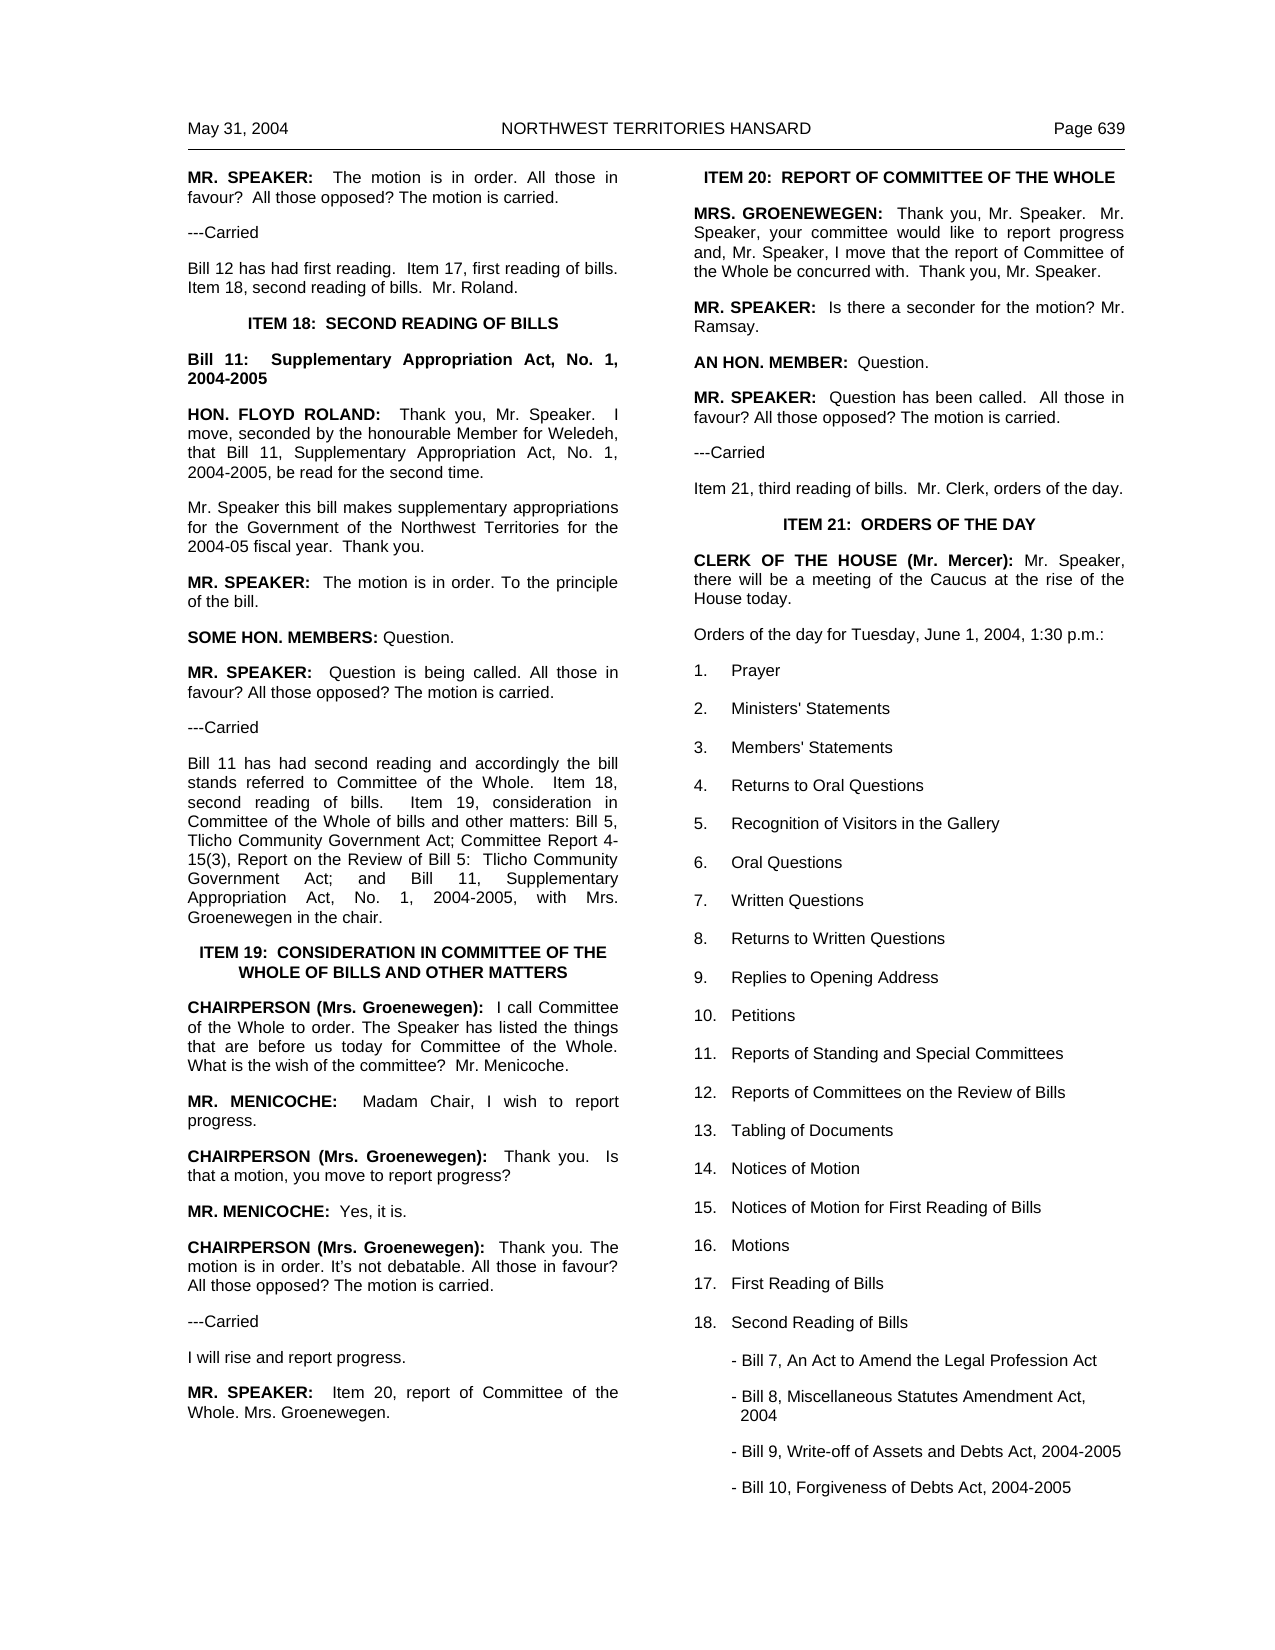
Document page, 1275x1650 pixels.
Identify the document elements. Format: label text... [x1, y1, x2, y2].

list Reports of Committees on the Review of Bills [694, 1082, 1125, 1102]
text MRS. GROENEWEGEN: Thank you, Mr. Speaker. Mr. Speaker, your committee would like to report progress and, Mr. Speaker, I move that the report of Committee of the Whole be concurred with. Thank you, Mr. Speaker. [694, 204, 1125, 281]
text MR. SPEAKER: Is there a seconder for the motion? Mr. Ramsay. [694, 297, 1125, 336]
text Bill 12 has had first reading. Item 17, first reading of bills. Item 18, second reading of bills. Mr. Roland. [187, 259, 619, 297]
text MR. SPEAKER: Item 20, report of Committee of the Whole. Mrs. Groenewegen. [187, 1383, 619, 1422]
list Second of Bills [694, 1312, 1125, 1332]
text HON. FLOYD ROLAND: Thank you, Mr. Speaker. I move, seconded by the honourable Member for Weledeh, that Bill 11, Supplementary Appropriation Act, No. 1, 2004-2005, be read for the second time. [187, 405, 619, 482]
subtitle ITEM 18: SECOND OF BILLS [187, 314, 619, 333]
text - Bill 9, Write-off of Assets and Debts Act, 2004-2005 [731, 1442, 1125, 1461]
list Recognition of Visitors in the Gallery [694, 814, 1125, 833]
list Replies to Opening Address [694, 967, 1125, 987]
text MR. SPEAKER: The motion is in order. To the principle of the bill. [187, 572, 619, 611]
text 2004 [731, 1406, 1125, 1425]
list Notices of Motion [694, 1159, 1125, 1178]
text ---Carried [187, 718, 619, 737]
text - Bill 7, An Act to Amend the Legal Profession Act [694, 1351, 1125, 1370]
list Written Questions [694, 891, 1125, 910]
list Returns to Oral Questions [694, 776, 1125, 795]
text Item 21, third reading of bills. Mr. Clerk, orders of the day. [694, 479, 1125, 498]
list Motions [694, 1236, 1125, 1255]
list Tabling of Documents [694, 1121, 1125, 1140]
text MR. MENICOCHE: Yes, it is. [187, 1202, 619, 1221]
subtitle ITEM 19: CONSIDERATION IN COMMITTEE OF THE WHOLE OF BILLS AND OTHER MATTERS [187, 943, 619, 982]
text SOME HON. MEMBERS: Question. [187, 627, 619, 647]
text Orders of the day for Tuesday, June 1, 2004, : [694, 625, 1125, 644]
list Notices of Motion for First of Bills [694, 1197, 1125, 1217]
list Petitions [694, 1006, 1125, 1025]
text Mr. Speaker this bill makes supplementary appropriations for the Government of the for the 2004-05 fiscal year. Thank you. [187, 498, 619, 556]
subtitle ITEM 21: ORDERS OF THE DAY [694, 515, 1125, 534]
text - Bill 10, Forgiveness of Debts Act, 2004-2005 [731, 1477, 1125, 1497]
subtitle Bill 11: Supplementary Appropriation Act, No. 1, 2004-2005 [187, 350, 619, 388]
list First of Bills [694, 1274, 1125, 1293]
list Ministers' Statements [694, 699, 1125, 718]
text MR. SPEAKER: Question is being called. All those in favour? All those opposed? The motion is carried. [187, 663, 619, 702]
text ---Carried [187, 223, 619, 242]
text ---Carried [187, 1312, 619, 1331]
text AN HON. MEMBER: Question. [694, 352, 1125, 372]
text Bill 11 has had second reading and accordingly the bill stands referred to Committee of the Whole. Item 18, second reading of bills. Item 19, consideration in Committee of the Whole of bills and other matters: Bill 5, Tlicho Community Government Act; Committee Report 4-15(3), Report on the Review of Bill 5: Tlicho Community Government Act; and Bill 11, Supplementary Appropriation Act, No. 1, 2004-2005, with Mrs. Groenewegen in the chair. [187, 754, 619, 927]
text - Bill 8, Miscellaneous Statutes Amendment Act, [694, 1387, 1125, 1406]
text ---Carried [694, 443, 1125, 462]
list Prayer [694, 661, 1125, 680]
text CHAIRPERSON (Mrs. Groenewegen): I call Committee of the Whole to order. The Speaker has listed the things that are before us today for Committee of the Whole. What is the wish of the committee? Mr. Menicoche. [187, 998, 619, 1075]
text MR. SPEAKER: The motion is in order. All those in favour? All those opposed? The motion is carried. [187, 168, 619, 207]
text MR. SPEAKER: Question has been called. All those in favour? All those opposed? The motion is carried. [694, 388, 1125, 427]
text CHAIRPERSON (Mrs. Groenewegen): Thank you. Is that a motion, you move to report progress? [187, 1147, 619, 1185]
text CHAIRPERSON (Mrs. Groenewegen): Thank you. The motion is in order. It’s not debatable. All those in favour? All those opposed? The motion is carried. [187, 1237, 619, 1295]
text MR. MENICOCHE: Madam Chair, I wish to report progress. [187, 1092, 619, 1130]
list Returns to Written Questions [694, 929, 1125, 948]
text I will rise and report progress. [187, 1347, 619, 1367]
list Members' Statements [694, 737, 1125, 757]
text CLERK OF THE HOUSE (Mr. Mercer): Mr. Speaker, there will be a meeting of the Caucus at the rise of the House today. [694, 551, 1125, 608]
list Oral Questions [694, 852, 1125, 872]
list Reports of Standing and Special Committees [694, 1044, 1125, 1063]
subtitle ITEM 20: REPORT OF COMMITTEE OF THE WHOLE [694, 168, 1125, 187]
